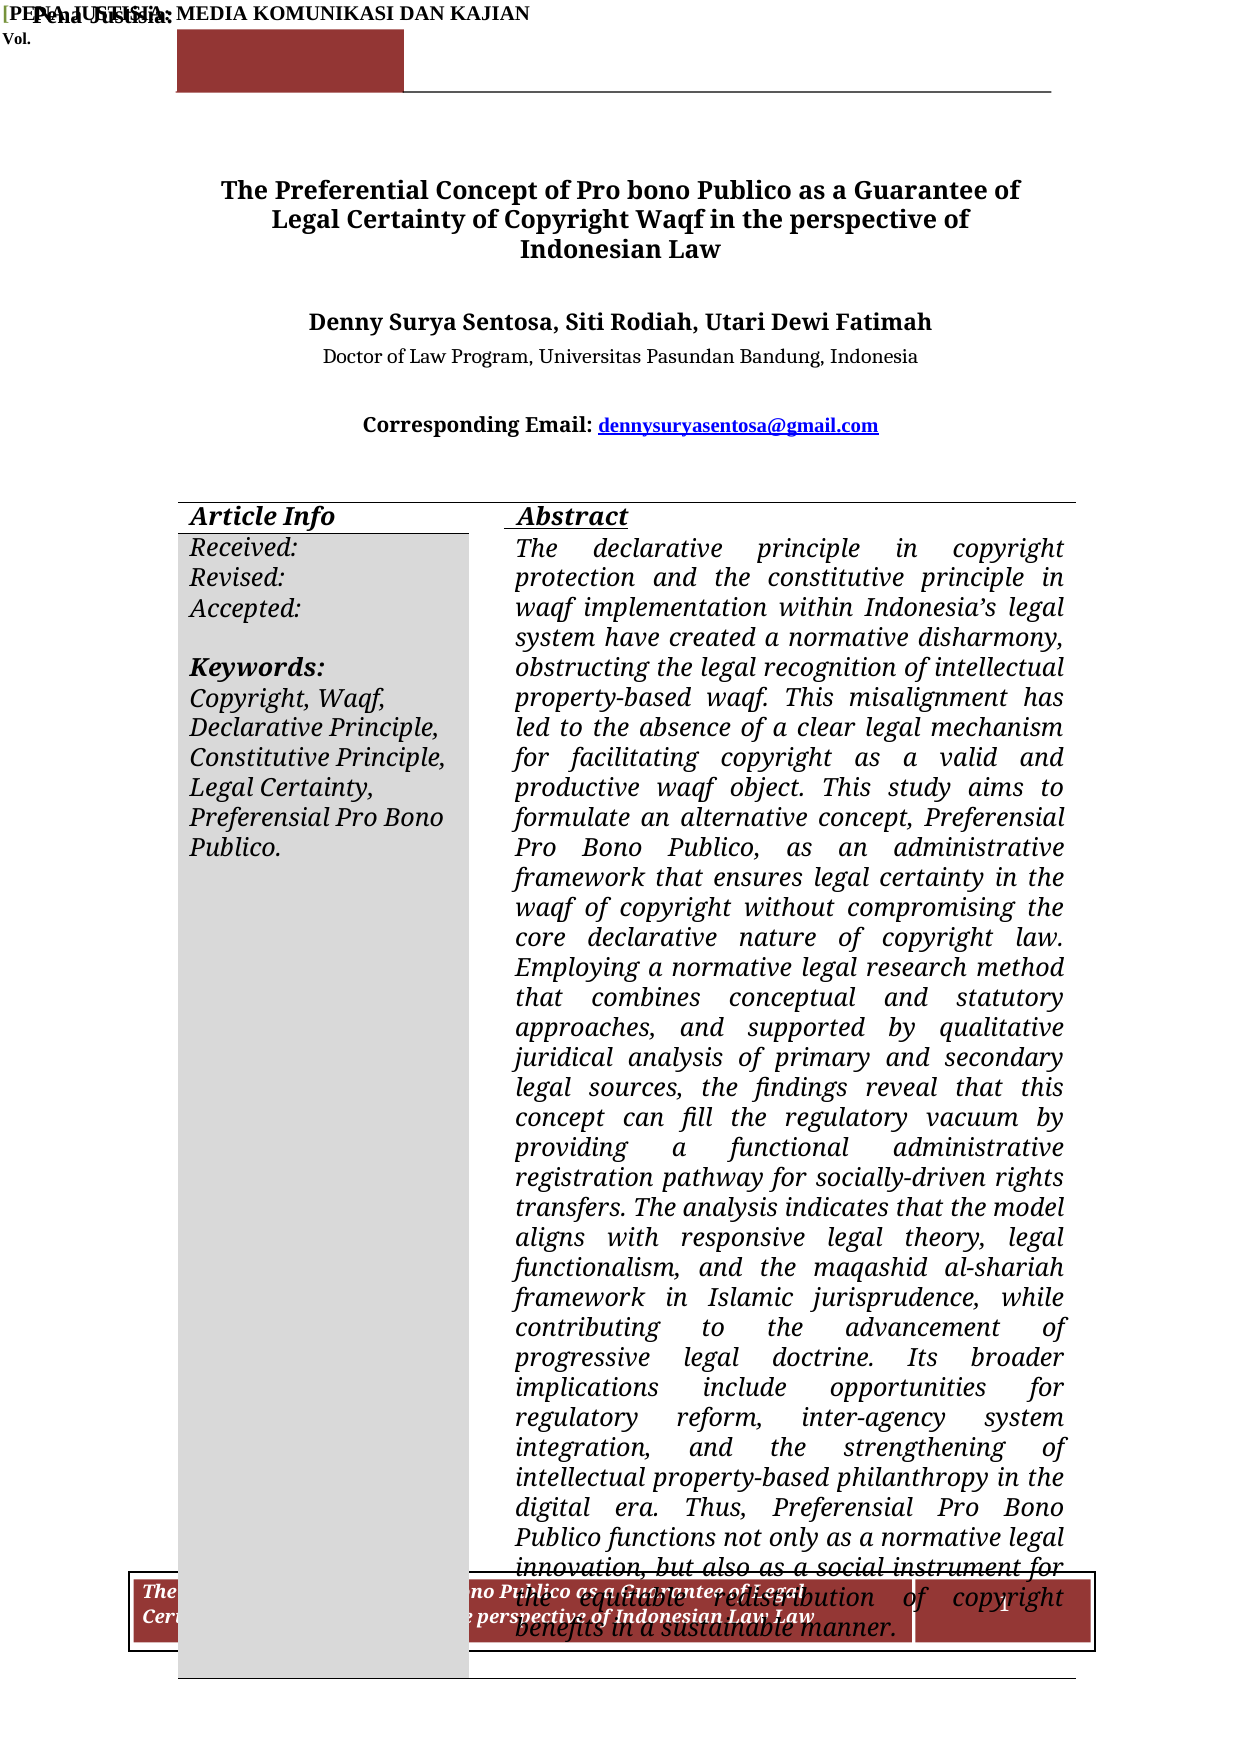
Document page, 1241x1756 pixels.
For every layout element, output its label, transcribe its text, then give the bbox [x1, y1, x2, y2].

table_cell Received: Revised: Accepted: Keywords: Copyright, Waqf, Declarative Principle, Constitutive Principle, Legal Certainty, Preferensial Pro Bono Publico. [178, 534, 469, 1678]
table_header Abstract [469, 503, 1076, 532]
subtitle Corresponding Email: dennysuryasentosa@gmail.com [209, 412, 1032, 437]
text Doctor of Law Program, Universitas Pasundan Bandung, Indonesia [306, 345, 935, 369]
table_header Article Info [178, 503, 469, 532]
subtitle Denny Surya Sentosa, Siti Rodiah, Utari Dewi Fatimah [209, 308, 1032, 335]
table_cell The declarative principle in copyright protection and the constitutive principle in waqf implementation within Indonesia’s legal system have created a normative disharmony, obstructing the legal recognition of intellectual property-based waqf. This misalignment has led to the absence of a clear legal mechanism for facilitating copyright as a valid and productive waqf object. This study aims to formulate an alternative concept, Preferensial Pro Bono Publico, as an administrative framework that ensures legal certainty in the waqf of copyright without compromising the core declarative nature of copyright law. Employing a normative legal research method that combines conceptual and statutory approaches, and supported by qualitative juridical analysis of primary and secondary legal sources, the findings reveal that this concept can fill the regulatory vacuum by providing a functional administrative registration pathway for socially-driven rights transfers. The analysis indicates that the model aligns with responsive legal theory, legal functionalism, and the maqashid al-shariah framework in Islamic jurisprudence, while contributing to the advancement of progressive legal doctrine. Its broader implications include opportunities for regulatory reform, inter-agency system integration, and the strengthening of intellectual property-based philanthropy in the digital era. Thus, Preferensial Pro Bono Publico functions not only as a normative legal innovation, but also as a social instrument for the equitable redistribution of copyright benefits in a sustainable manner. [469, 533, 1076, 1678]
subtitle The Preferential Concept of Pro bono Publico as a Guarantee of Legal Certainty of Copyright Waqf in the perspective of Indonesian Law [209, 176, 1032, 266]
